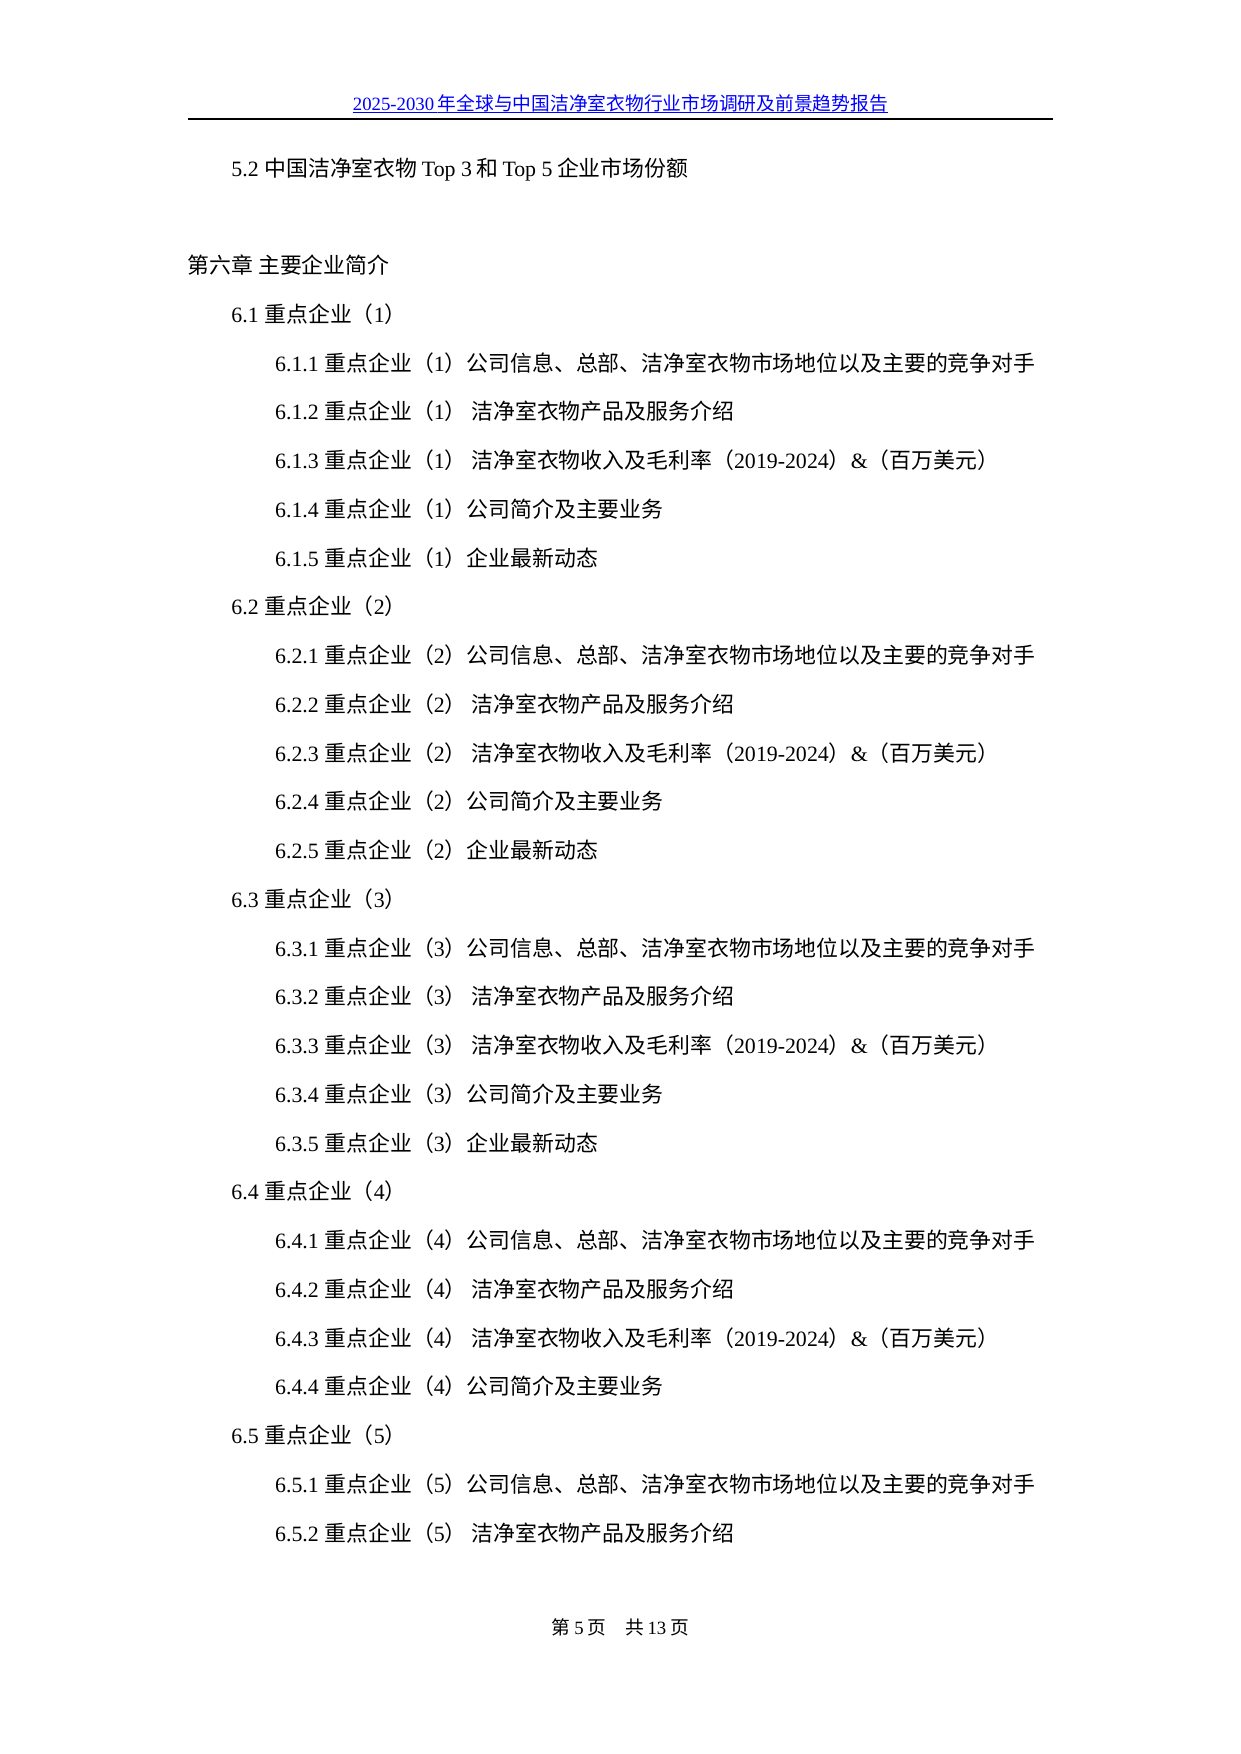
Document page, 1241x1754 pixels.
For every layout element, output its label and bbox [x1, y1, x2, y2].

text [187, 150, 1053, 1548]
